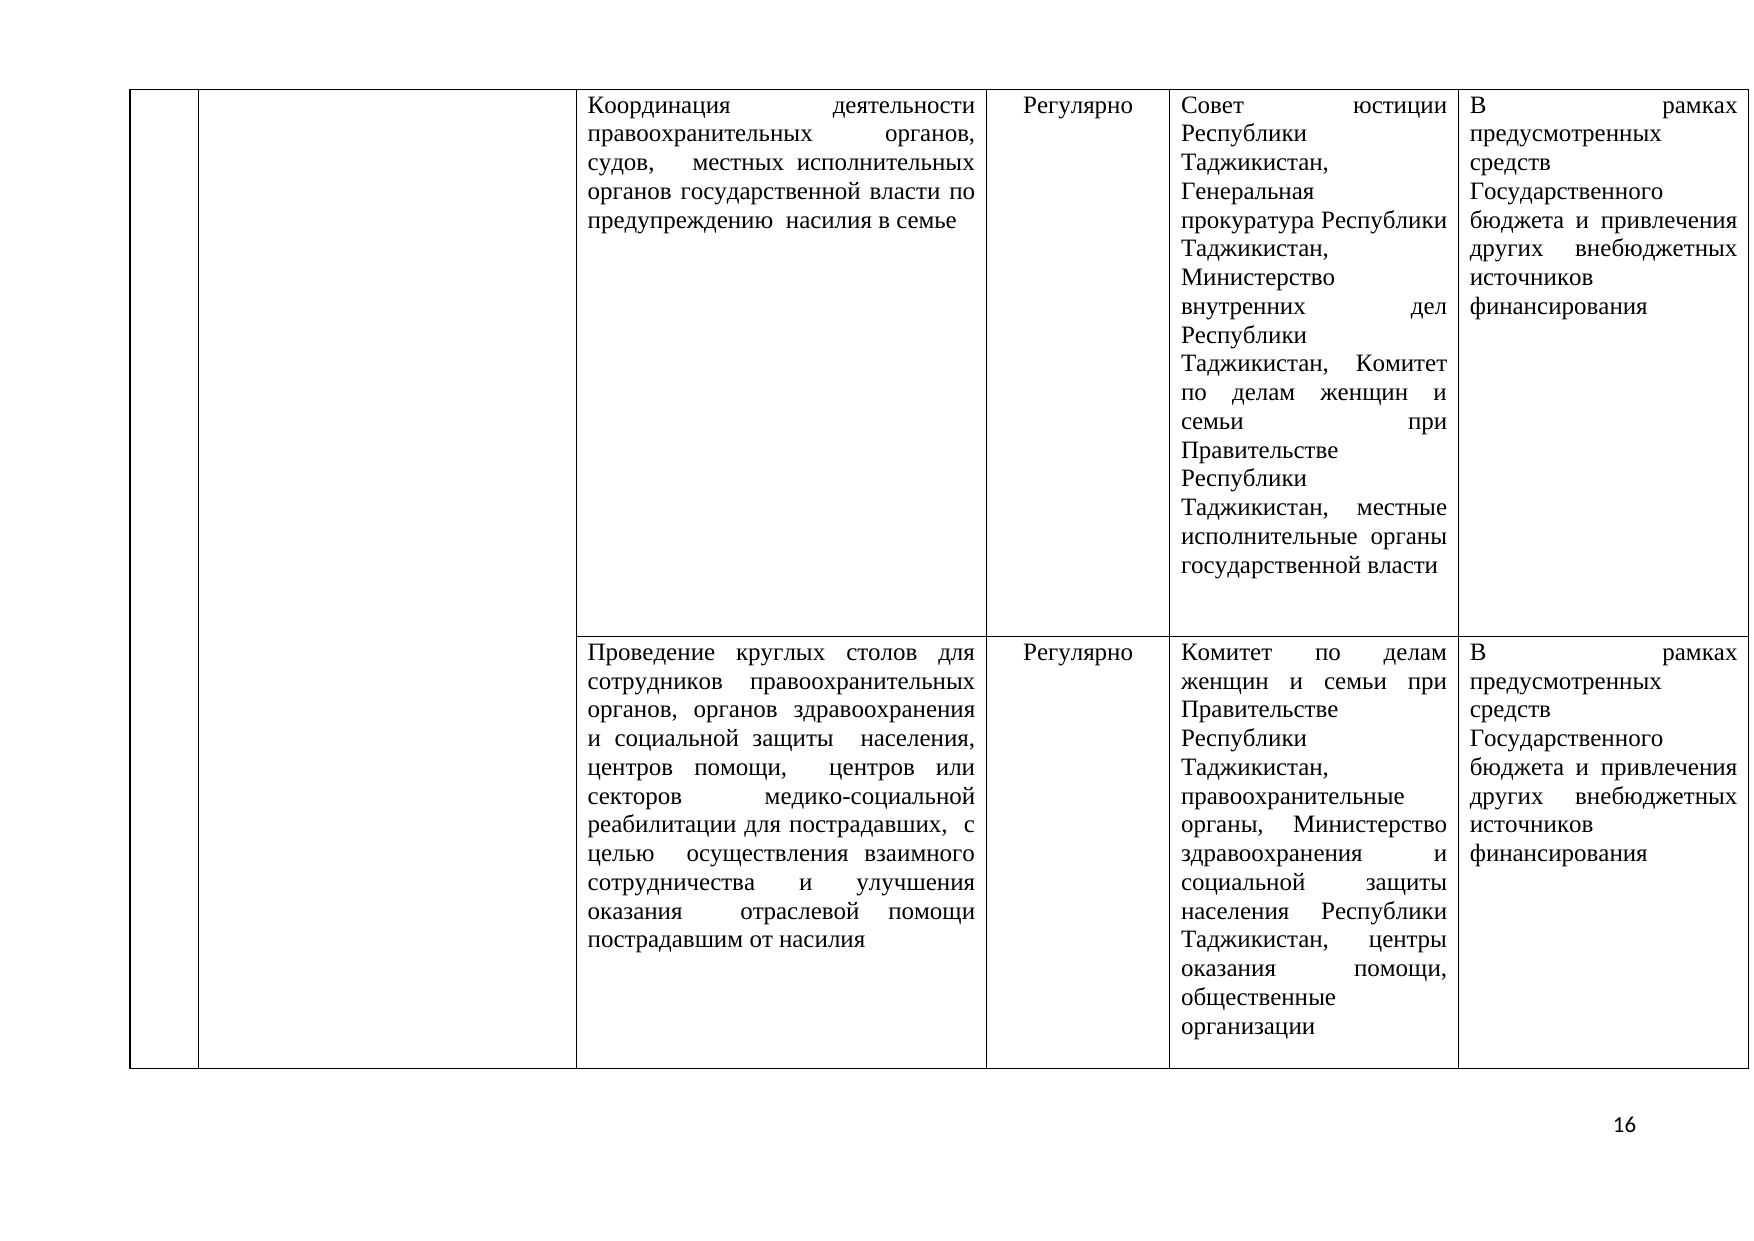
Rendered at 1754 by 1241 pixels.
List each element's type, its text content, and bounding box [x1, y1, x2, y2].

table_cell Проведение круглых столов для сотрудников правоохранительных органов, органов здравоохранения и социальной защиты населения, центров помощи, центров или секторов медико-социальной реабилитации для пострадавших, с целью осуществления взаимного сотрудничества и улучшения оказания отраслевой помощи пострадавшим от насилия [577, 637, 986, 1068]
table_cell Комитет по делам женщин и семьи при Правительстве Республики Таджикистан, правоохранительные органы, Министерство здравоохранения и социальной защиты населения Республики Таджикистан, центры оказания помощи, общественные организации [1170, 637, 1458, 1068]
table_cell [1459, 637, 1748, 1068]
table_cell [1459, 90, 1748, 636]
table_cell Регулярно [987, 90, 1169, 636]
table_cell Совет юстиции Республики Таджикистан, Генеральная прокуратура Республики Таджикистан, Министерство внутренних дел Республики Таджикистан, Комитет по делам женщин и семьи при Правительстве Республики Таджикистан, местные исполнительные органы государственной власти [1170, 90, 1458, 636]
table_cell Координация деятельности правоохранительных органов, судов, местных исполнительных органов государственной власти по предупреждению насилия в семье [577, 90, 986, 636]
table_cell Регулярно [987, 637, 1169, 1068]
